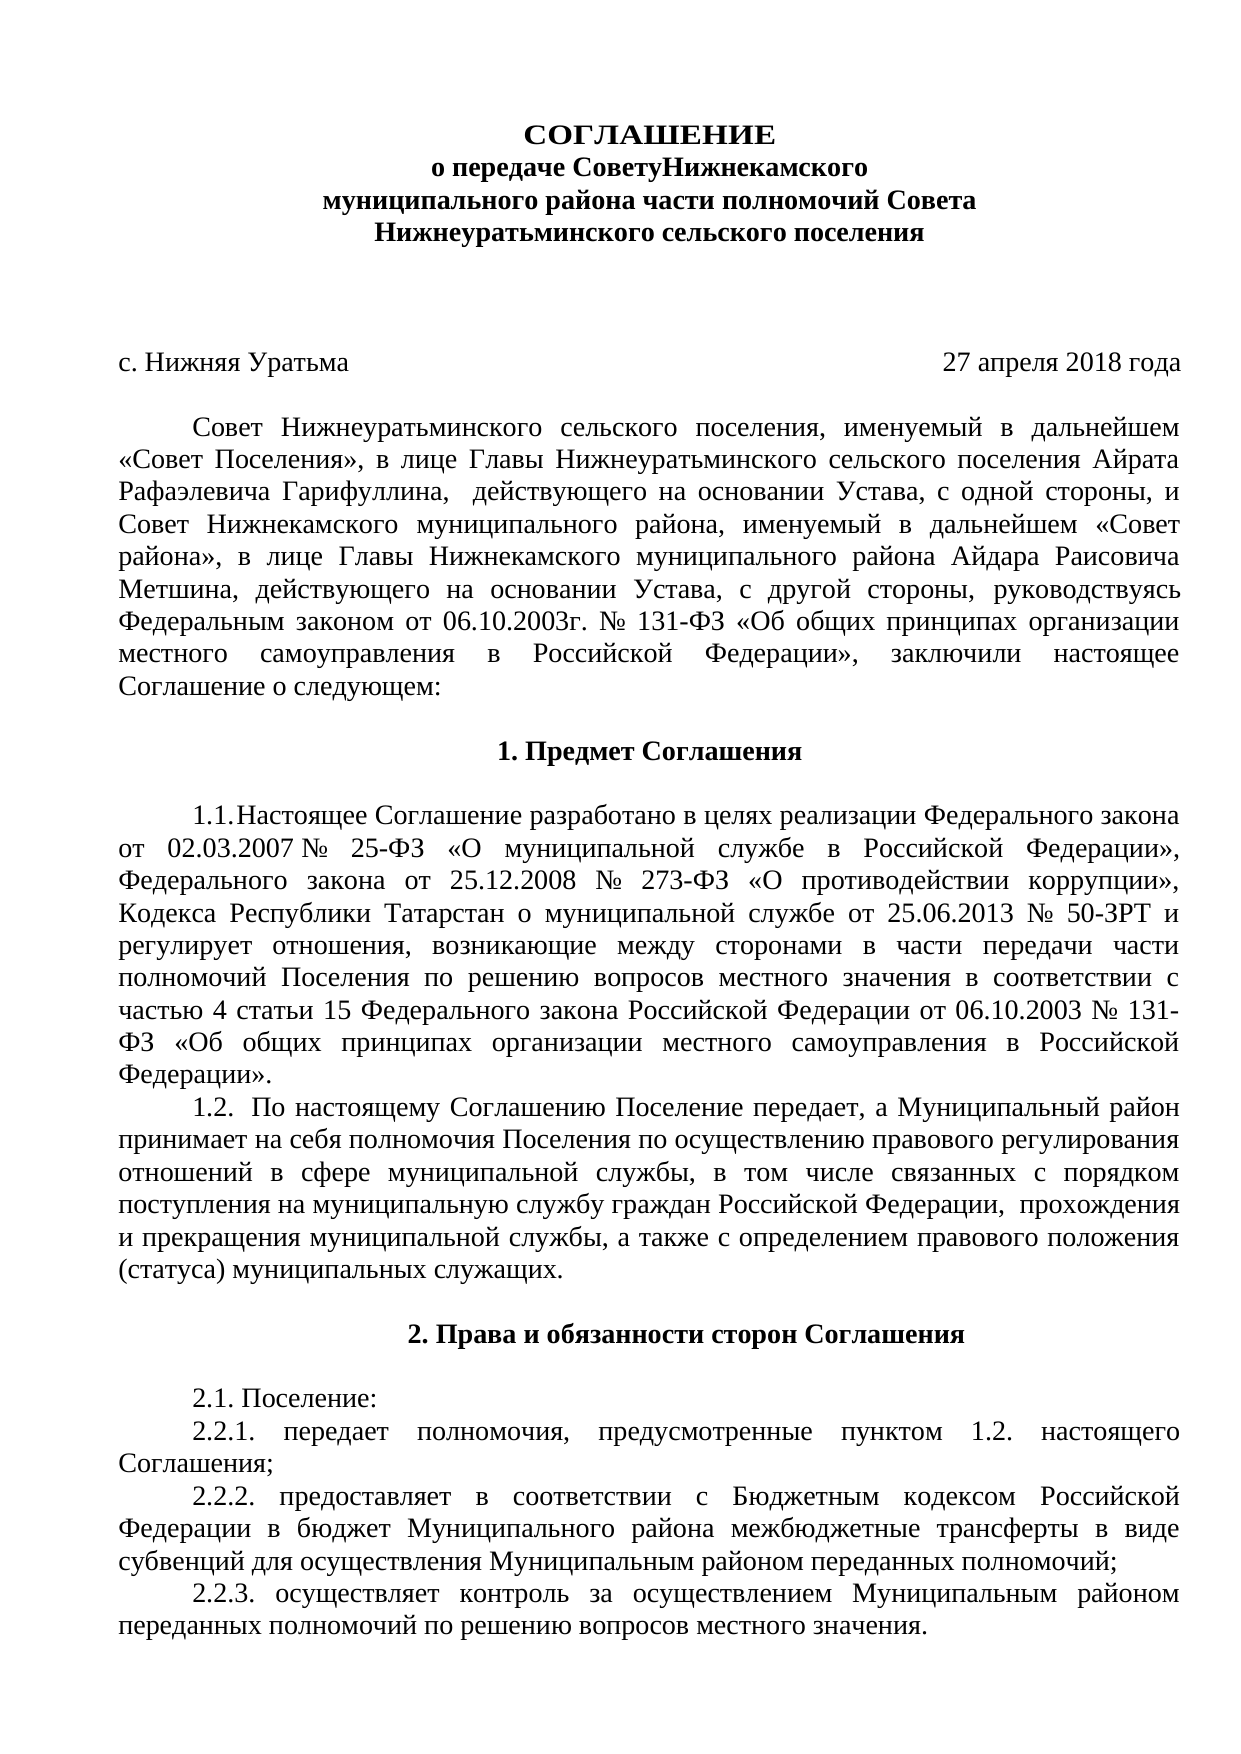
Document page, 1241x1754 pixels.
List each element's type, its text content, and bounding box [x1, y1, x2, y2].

table_header с. Нижняя Уратьма [107, 345, 649, 377]
text 2.1. Поселение: [118, 1382, 1181, 1414]
text СОГЛАШЕНИЕ [118, 118, 1181, 151]
text 2.2.2. предоставляет в соответствии с Бюджетным кодексом Российской Федерации в бюджет Муниципального района межбюджетные трансферты в виде субвенций для осуществления Муниципальным районом переданных полномочий; [118, 1479, 1181, 1576]
text 2.2.3. осуществляет контроль за осуществлением Муниципальным районом переданных полномочий по решению вопросов местного значения. [118, 1576, 1181, 1641]
title Настоящее Соглашение разработано в целях реализации Федерального закона от 02.03.2007 № 25-ФЗ «О муниципальной службе в Российской Федерации», Федерального закона от 25.12.2008 № 273-ФЗ «О противодействии коррупции», Кодекса Республики Татарстан о муниципальной службе от 25.06.2013 № 50-ЗРТ и регулирует отношения, возникающие между сторонами в части передачи части полномочий Поселения по решению вопросов местного значения в соответствии с частью 4 статьи 15 Федерального закона Российской Федерации от 06.10.2003 № 131-ФЗ «Об общих принципах организации местного самоуправления в Российской Федерации». [118, 798, 1181, 1090]
text 1. Предмет Соглашения [118, 734, 1181, 766]
text Совет Нижнеуратьминского сельского поселения, именуемый в дальнейшем «Совет Поселения», в лице Главы Нижнеуратьминского сельского поселения Айрата Рафаэлевича Гарифуллина, действующего на основании Устава, с одной стороны, и Совет Нижнекамского муниципального района, именуемый в дальнейшем «Совет района», в лице Главы Нижнекамского муниципального района Айдара Раисовича Метшина, действующего на основании Устава, с другой стороны, руководствуясь Федеральным законом от 06.10.2003г. № 131-ФЗ «Об общих принципах организации местного самоуправления в Российской Федерации», заключили настоящее Соглашение о следующем: [118, 410, 1181, 701]
text о передаче СоветуНижнекамского [118, 151, 1181, 183]
text муниципального района части полномочий Совета [118, 183, 1181, 215]
title По настоящему Соглашению Поселение передает, а Муниципальный район принимает на себя полномочия Поселения по осуществлению правового регулирования отношений в сфере муниципальной службы, в том числе связанных с порядком поступления на муниципальную службу граждан Российской Федерации, прохождения и прекращения муниципальной службы, а также с определением правового положения (статуса) муниципальных служащих. [118, 1090, 1181, 1284]
text 2. Права и обязанности сторон Соглашения [192, 1317, 1181, 1349]
text 2.2.1. передает полномочия, предусмотренные пунктом 1.2. настоящего Соглашения; [118, 1414, 1181, 1479]
table_header 27 апреля 2018 года [650, 345, 1192, 377]
text Нижнеуратьминского сельского поселения [118, 215, 1181, 248]
